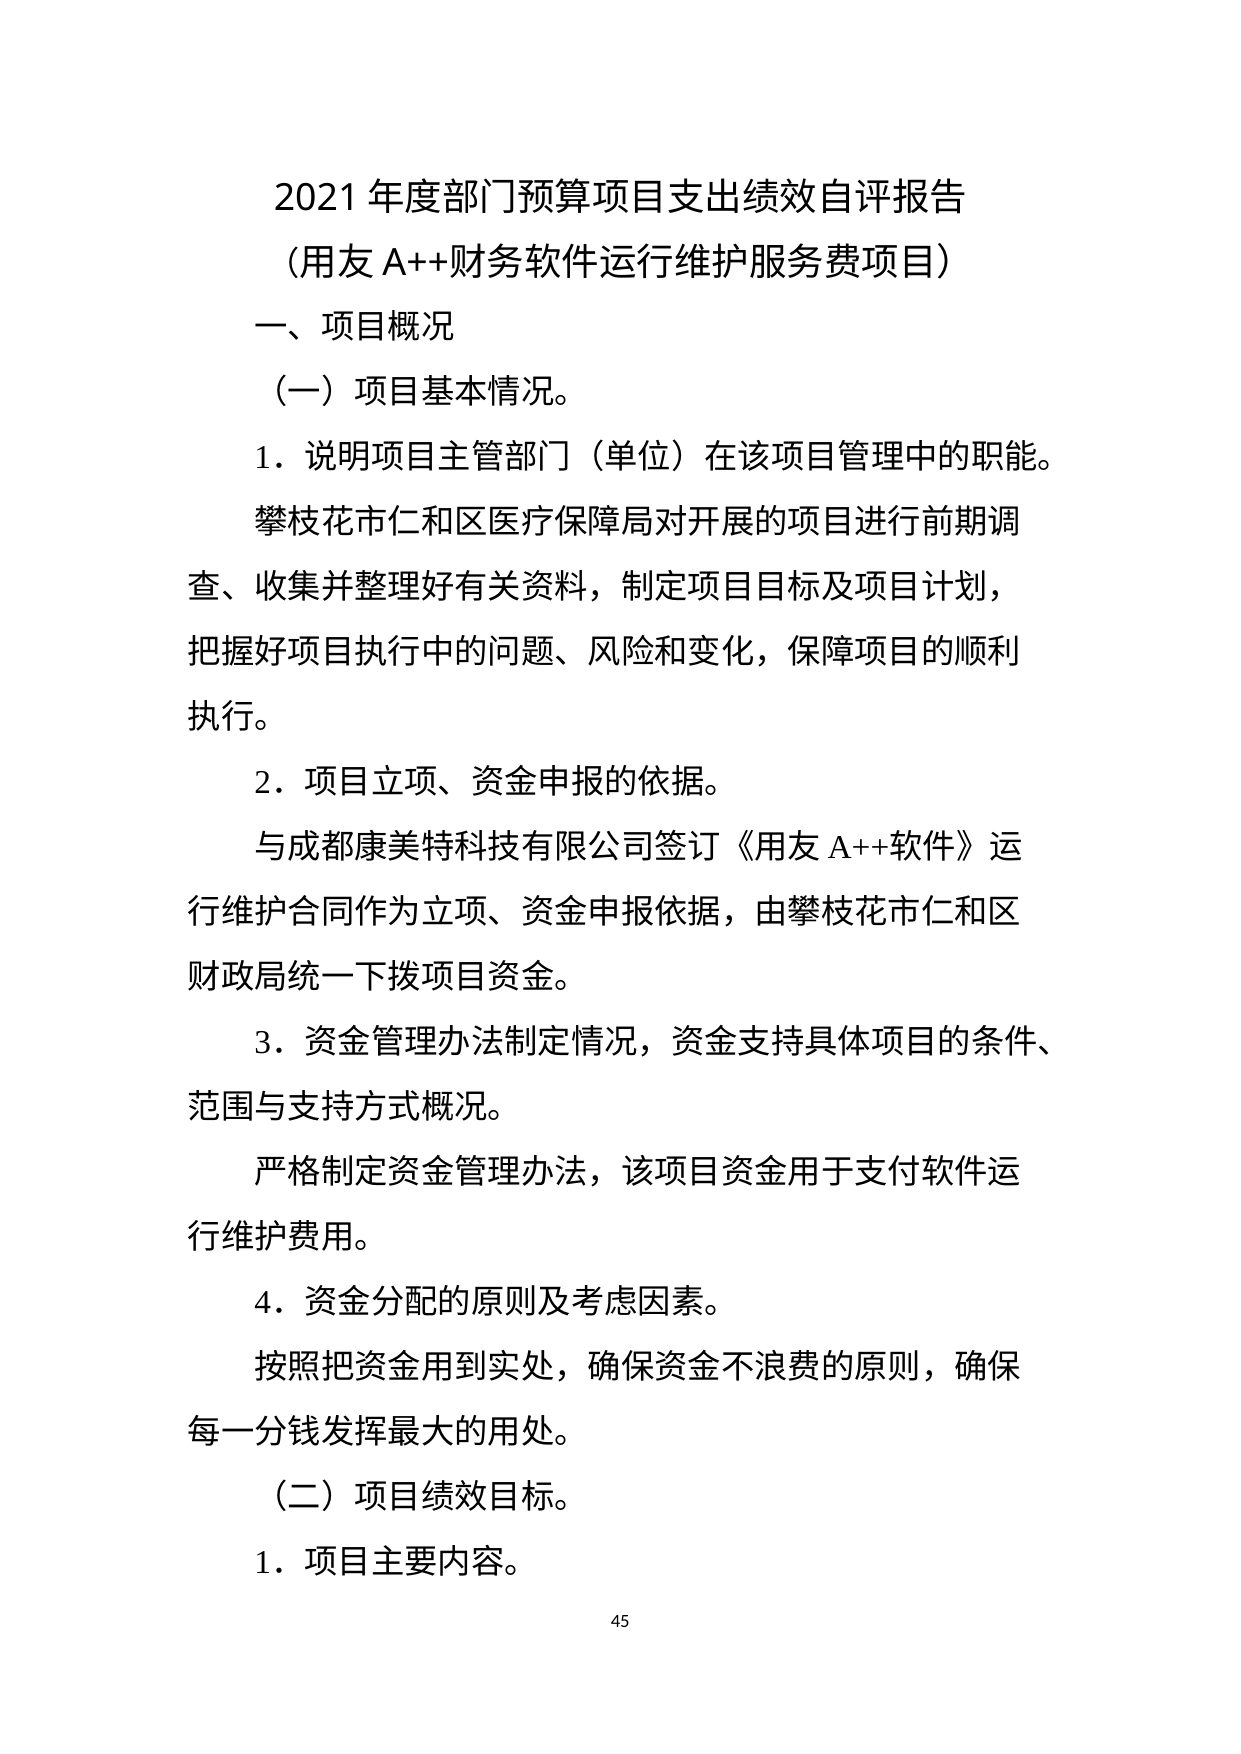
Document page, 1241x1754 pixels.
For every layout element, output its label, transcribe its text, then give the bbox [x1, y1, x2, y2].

text 2021年度部门预算项目支出绩效自评报告 [187, 162, 1053, 227]
text 一、项目概况 [187, 292, 1053, 357]
text 1．说明项目主管部门（单位）在该项目管理中的职能。 [187, 422, 1053, 487]
text （用友A++财务软件运行维护服务费项目） [187, 227, 1053, 292]
text 4．资金分配的原则及考虑因素。 [187, 1267, 1053, 1332]
text 攀枝花市仁和区医疗保障局对开展的项目进行前期调查、收集并整理好有关资料，制定项目目标及项目计划，把握好项目执行中的问题、风险和变化，保障项目的顺利执行。 [187, 487, 1053, 747]
text （一）项目基本情况。 [187, 357, 1053, 422]
text 按照把资金用到实处，确保资金不浪费的原则，确保每一分钱发挥最大的用处。 [187, 1332, 1053, 1462]
text 1．项目主要内容。 [187, 1527, 1053, 1592]
text （二）项目绩效目标。 [187, 1462, 1053, 1527]
text 与成都康美特科技有限公司签订《用友A++软件》运行维护合同作为立项、资金申报依据，由攀枝花市仁和区财政局统一下拨项目资金。 [187, 812, 1053, 1007]
text 3．资金管理办法制定情况，资金支持具体项目的条件、范围与支持方式概况。 [187, 1007, 1053, 1137]
text 2．项目立项、资金申报的依据。 [187, 747, 1053, 812]
text 严格制定资金管理办法，该项目资金用于支付软件运行维护费用。 [187, 1137, 1053, 1267]
